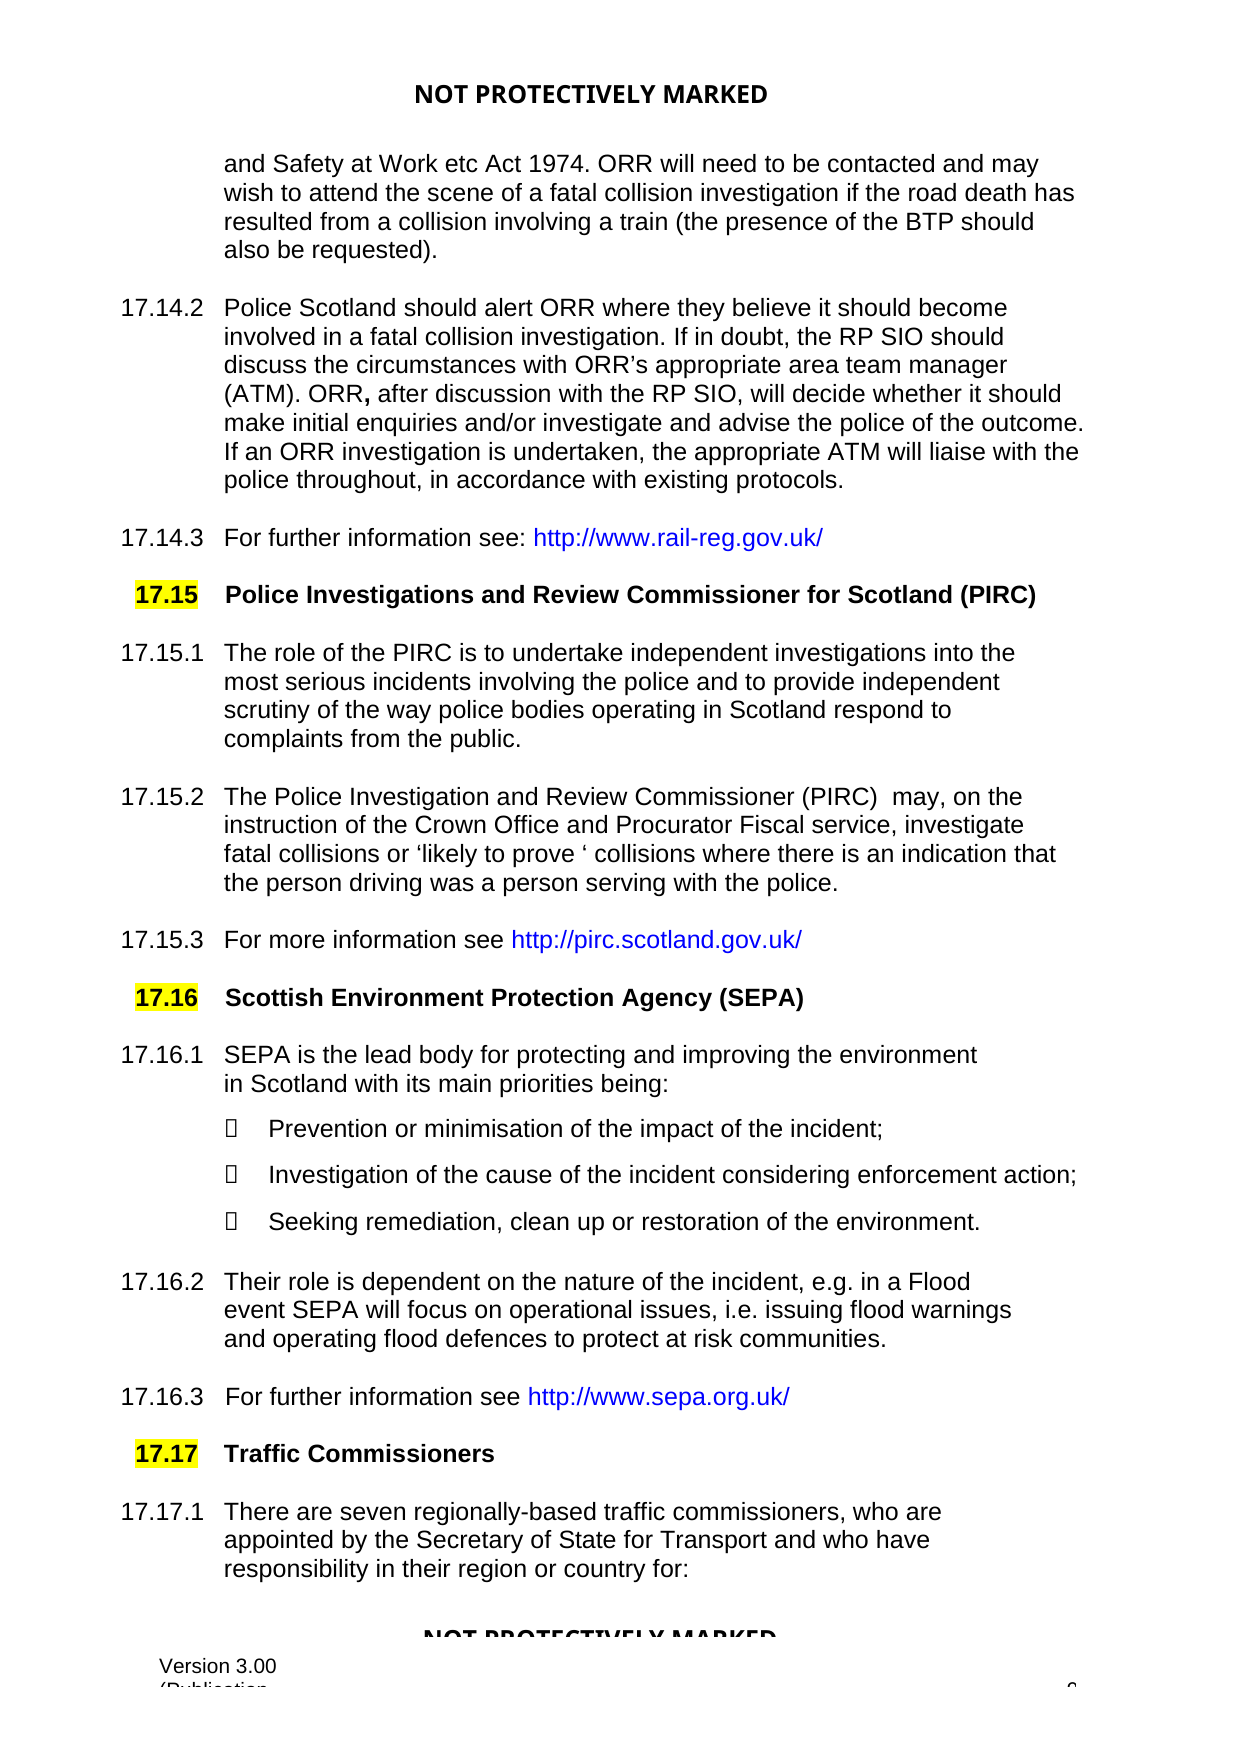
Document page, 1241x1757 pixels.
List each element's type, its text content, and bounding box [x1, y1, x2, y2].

list Investigation of the cause of the incident considering enforcement action; [224, 1157, 1103, 1191]
subtitle 17.17 Traffic Commissioners [198, 1439, 1103, 1468]
list Their role is dependent on the nature of the incident, e.g. in a Flood event SEPA will focus on operational issues, i.e. issuing flood warnings and operating flood defences to protect at risk communities. [120, 1267, 1037, 1353]
list Police Scotland should alert ORR where they believe it should become involved in a fatal collision investigation. If in doubt, the RP SIO should discuss the circumstances with ORR’s appropriate area team manager (ATM). ORR, after discussion with the RP SIO, will decide whether it should make initial enquiries and/or investigate and advise the police of the outcome. If an ORR investigation is undertaken, the appropriate ATM will liaise with the police throughout, in accordance with existing protocols. [120, 293, 1091, 494]
list For more information see http://pirc.scotland.gov.uk/ [120, 925, 1103, 954]
list There are seven regionally-based traffic commissioners, who are appointed by the Secretary of State for Transport and who have responsibility in their region or country for: [120, 1497, 1058, 1583]
list Seeking remediation, clean up or restoration of the environment. [224, 1204, 1103, 1238]
list For further information see http://www.sepa.org.uk/ [120, 1382, 1103, 1410]
subtitle 17.15 Police Investigations and Review Commissioner for Scotland (PIRC) [198, 580, 1103, 609]
list For further information see: http://www.rail-reg.gov.uk/ [120, 523, 1103, 552]
text and Safety at Work etc Act 1974. ORR will need to be contacted and may wish to attend the scene of a fatal collision investigation if the road death has resulted from a collision involving a train (the presence of the BTP should also be requested). [224, 149, 1086, 264]
list Prevention or minimisation of the impact of the incident; [224, 1111, 1103, 1144]
list SEPA is the lead body for protecting and improving the environment in Scotland with its main priorities being: [120, 1040, 1002, 1098]
list The Police Investigation and Review Commissioner (PIRC) may, on the instruction of the Crown Office and Procurator Fiscal service, investigate fatal collisions or ‘likely to prove ‘ collisions where there is an indication that the person driving was a person serving with the police. [120, 782, 1077, 897]
subtitle 17.16 Scottish Environment Protection Agency (SEPA) [198, 983, 1103, 1011]
list The role of the PIRC is to undertake independent investigations into the most serious incidents involving the police and to provide independent scrutiny of the way police bodies operating in Scotland respond to complaints from the public. [120, 638, 1076, 753]
